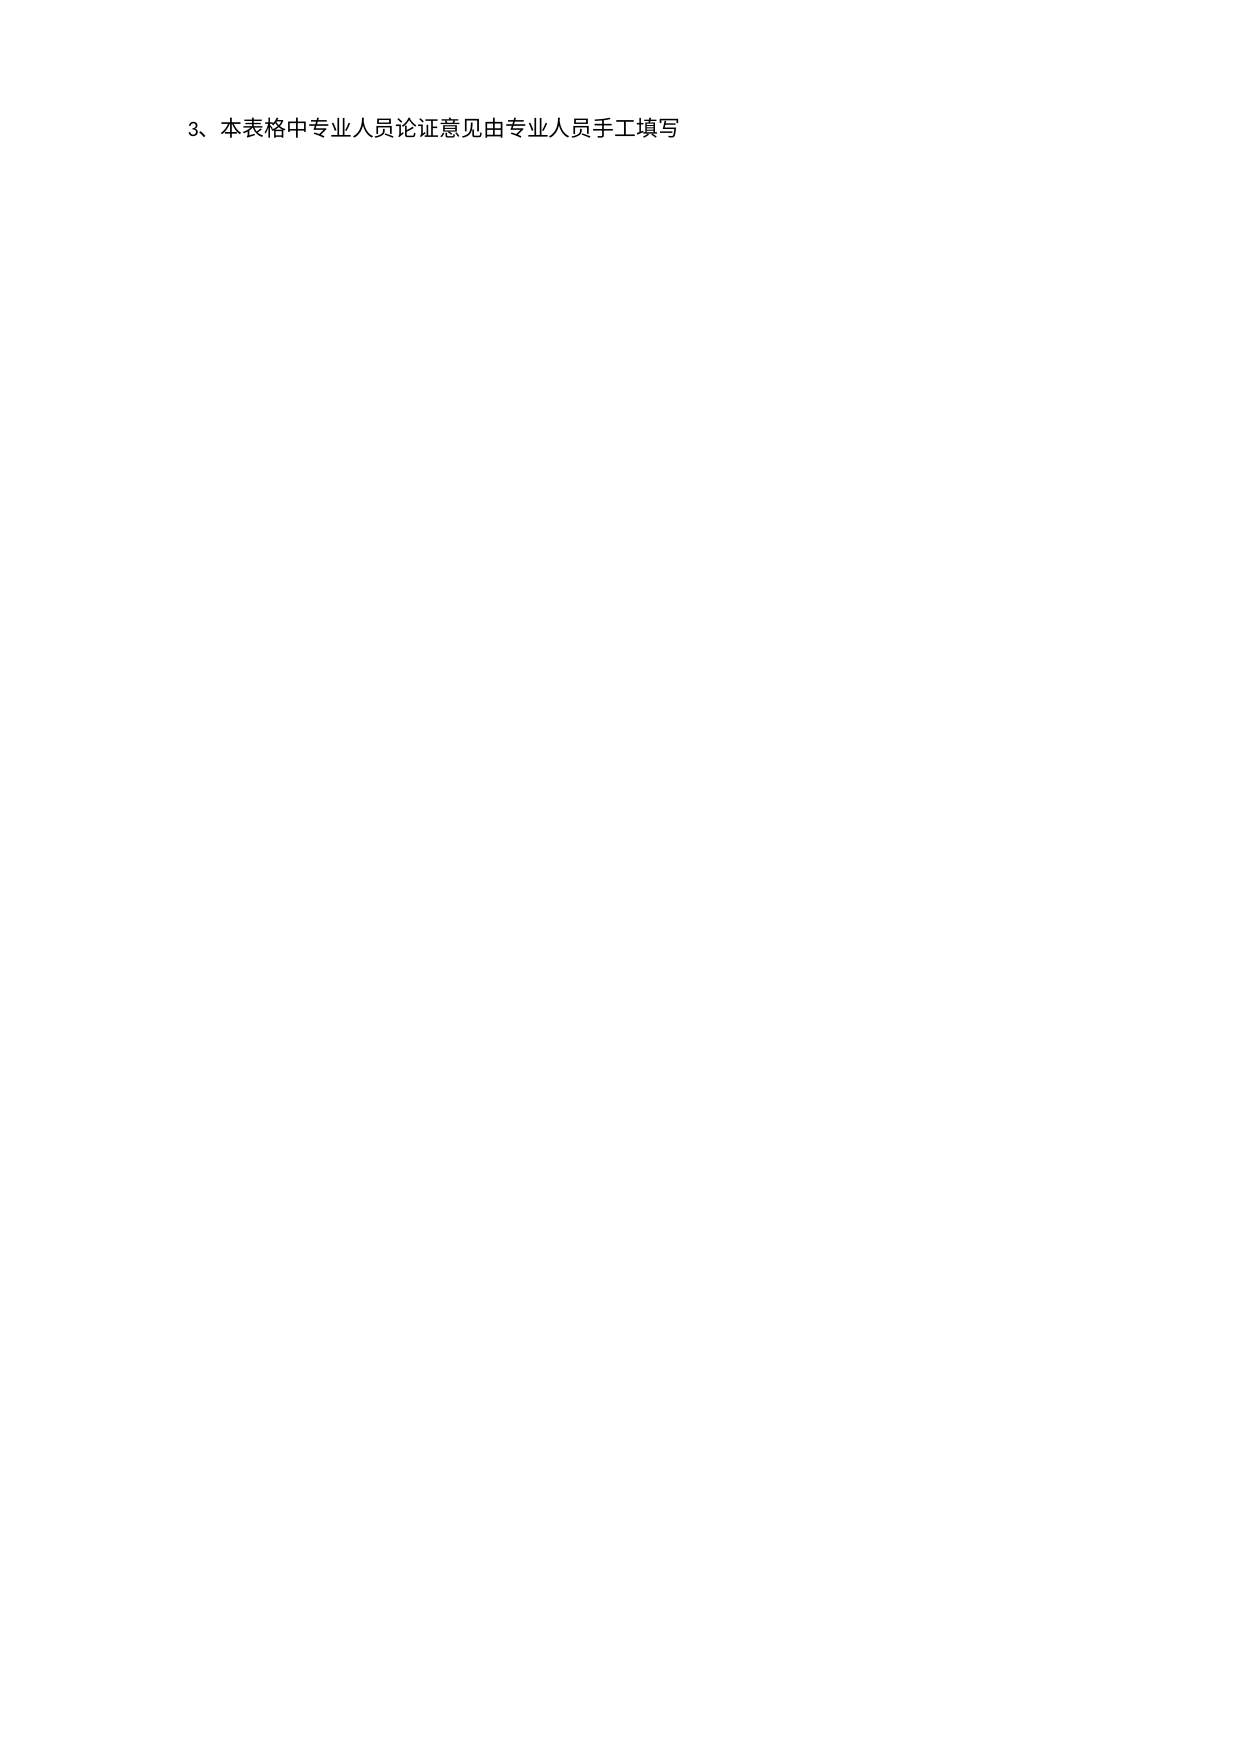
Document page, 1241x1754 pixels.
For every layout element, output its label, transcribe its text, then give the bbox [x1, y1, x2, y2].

list 本表格中专业人员论证意见由专业人员手工填写 [187, 110, 1053, 143]
